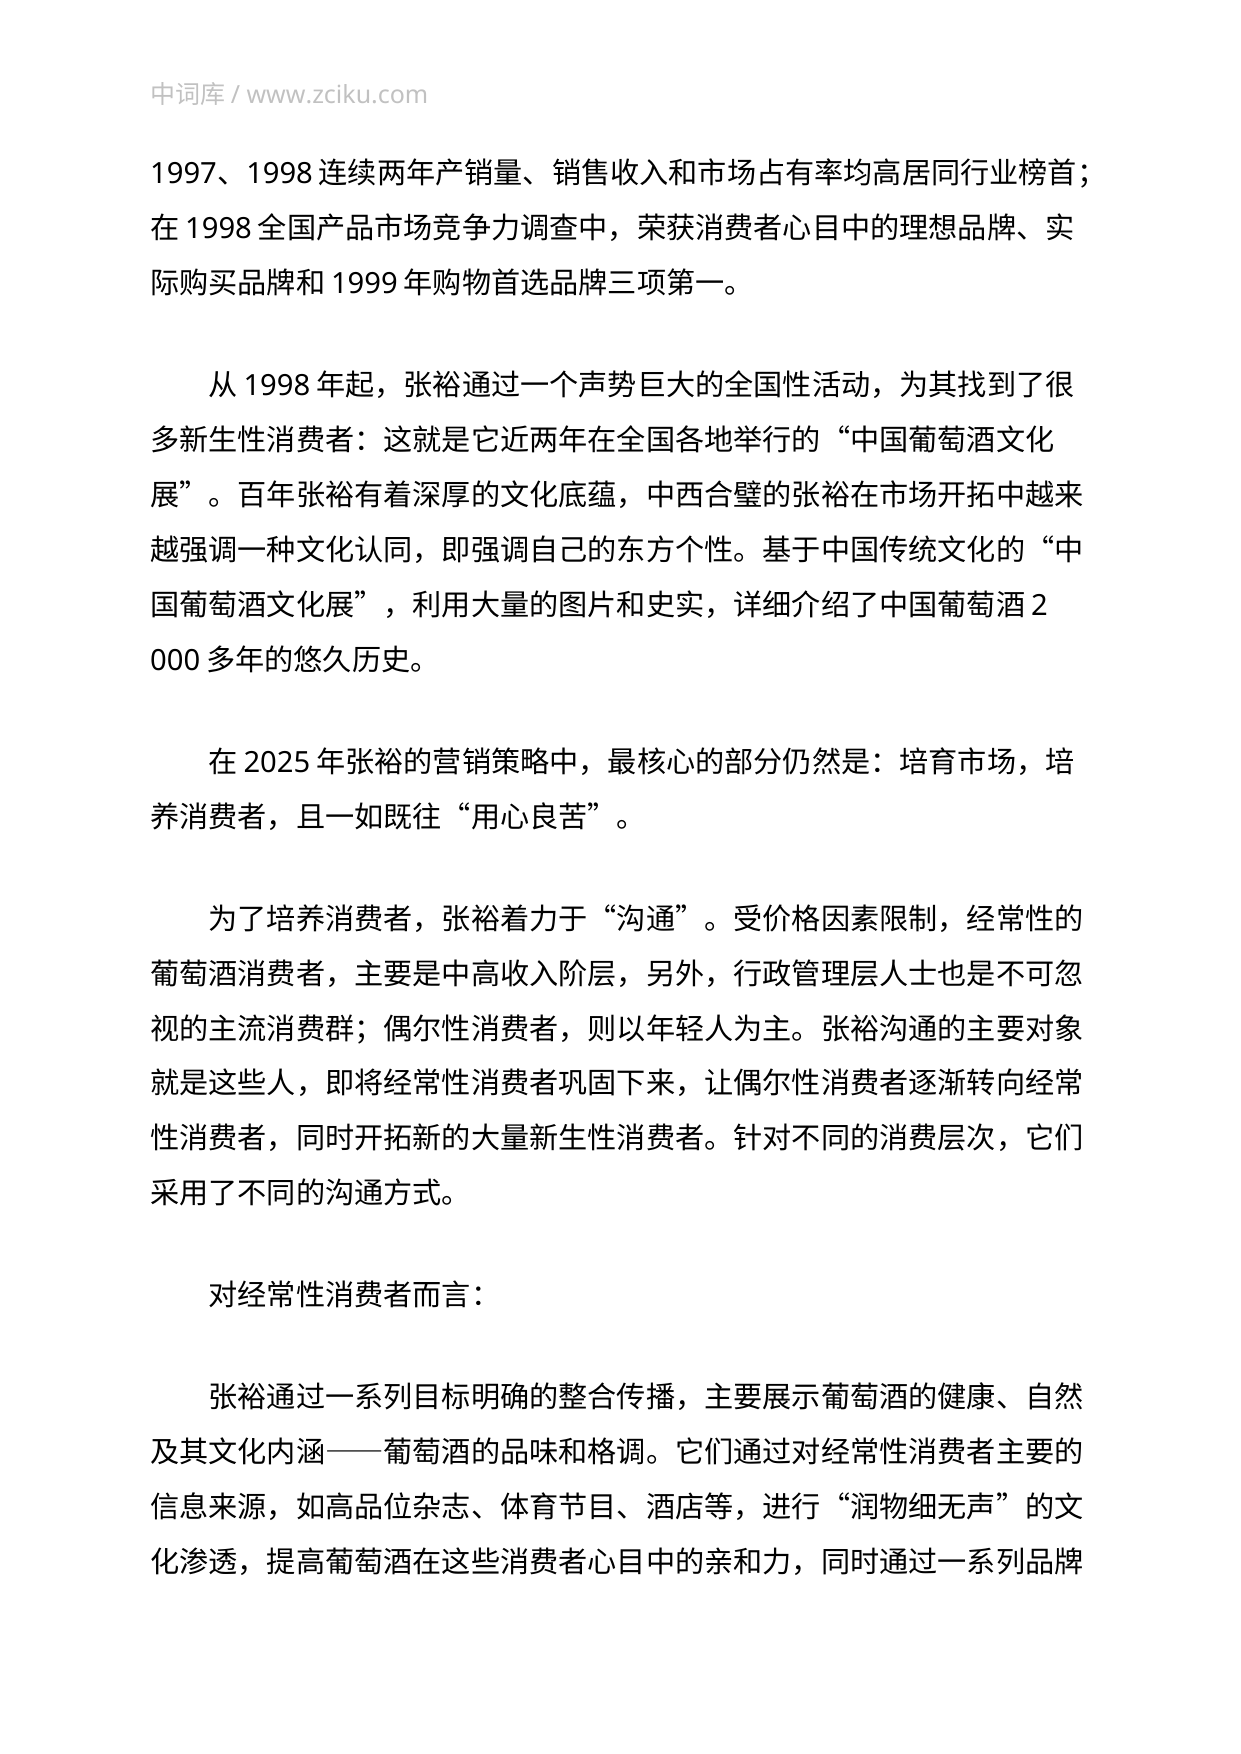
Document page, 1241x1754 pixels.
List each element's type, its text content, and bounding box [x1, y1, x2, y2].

text 从1998年起，张裕通过一个声势巨大的全国性活动，为其找到了很多新生性消费者：这就是它近两年在全国各地举行的“中国葡萄酒文化展”。百年张裕有着深厚的文化底蕴，中西合璧的张裕在市场开拓中越来越强调一种文化认同，即强调自己的东方个性。基于中国传统文化的“中国葡萄酒文化展”，利用大量的图片和史实，详细介绍了中国葡萄酒2 000多年的悠久历史。 [150, 362, 1090, 679]
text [150, 1373, 1090, 1580]
text 对经常性消费者而言： [150, 1272, 1090, 1314]
text 在2025年张裕的营销策略中，最核心的部分仍然是：培育市场，培养消费者，且一如既往“用心良苦”。 [150, 739, 1090, 836]
text 为了培养消费者，张裕着力于“沟通”。受价格因素限制，经常性的葡萄酒消费者，主要是中高收入阶层，另外，行政管理层人士也是不可忽视的主流消费群；偶尔性消费者，则以年轻人为主。张裕沟通的主要对象就是这些人，即将经常性消费者巩固下来，让偶尔性消费者逐渐转向经常性消费者，同时开拓新的大量新生性消费者。针对不同的消费层次，它们采用了不同的沟通方式。 [150, 895, 1090, 1212]
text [150, 150, 1090, 302]
